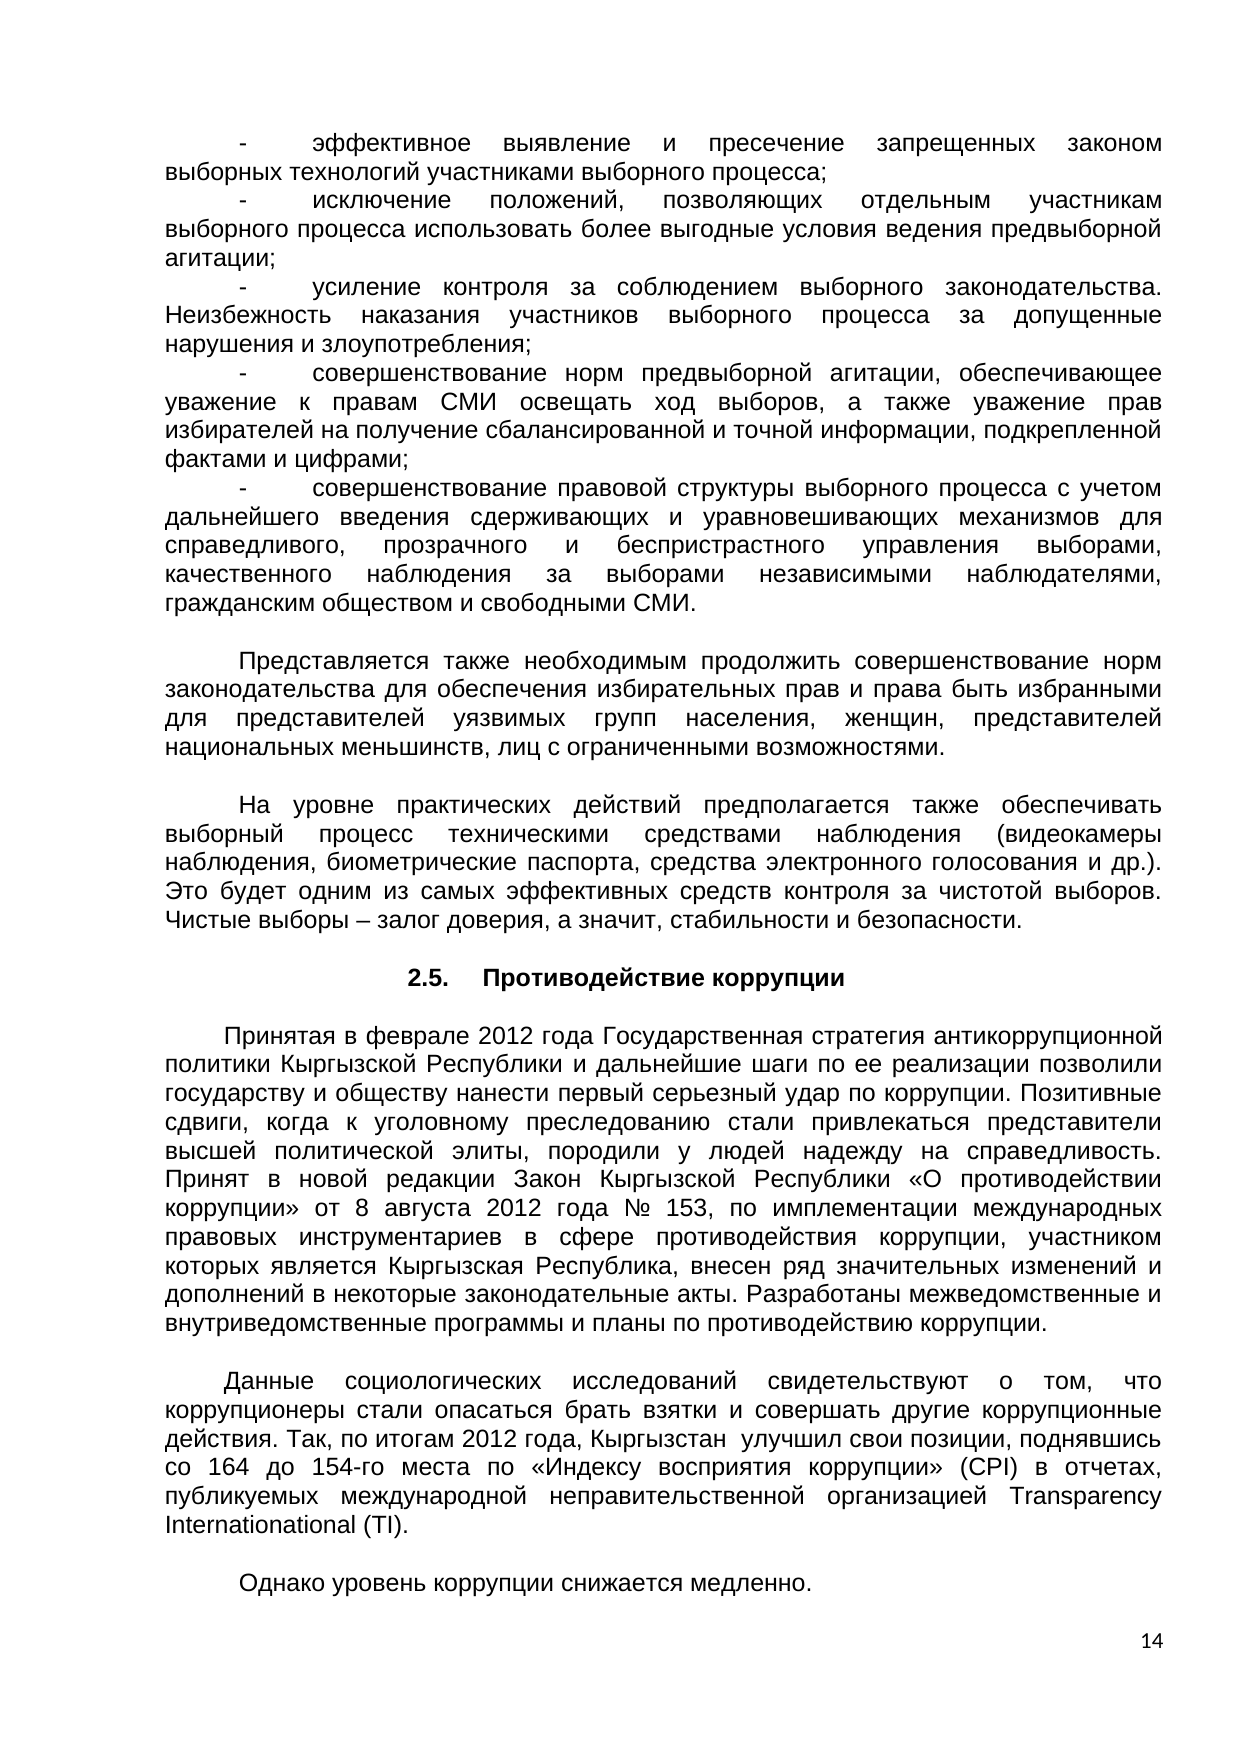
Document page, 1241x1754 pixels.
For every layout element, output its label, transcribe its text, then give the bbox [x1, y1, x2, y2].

text Данные социологических исследований свидетельствуют о том, что коррупционеры стали опасаться брать взятки и совершать другие коррупционные действия. Так, по итогам 2012 года, Кыргызстан улучшил свои позиции, поднявшись со 164 до 154-го места по «Индексу восприятия коррупции» (CPI) в отчетах, публикуемых международной неправительственной организацией Transparency Internationational (TI). [164, 1366, 1163, 1538]
text Принятая в феврале 2012 года Государственная стратегия антикоррупционной политики Кыргызской Республики и дальнейшие шаги по ее реализации позволили государству и обществу нанести первый серьезный удар по коррупции. Позитивные сдвиги, когда к уголовному преследованию стали привлекаться представители высшей политической элиты, породили у людей надежду на справедливость. Принят в новой редакции Закон Кыргызской Республики «О противодействии коррупции» от 8 августа 2012 года № 153, по имплементации международных правовых инструментариев в сфере противодействия коррупции, участником которых является Кыргызская Республика, внесен ряд значительных изменений и дополнений в некоторые законодательные акты. Разработаны межведомственные и внутриведомственные программы и планы по противодействию коррупции. [164, 1021, 1163, 1337]
list эффективное выявление и пресечение запрещенных законом выборных технологий участниками выборного процесса; [164, 128, 1163, 185]
list совершенствование норм предвыборной агитации, обеспечивающее уважение к правам СМИ освещать ход выборов, а также уважение прав избирателей на получение сбалансированной и точной информации, подкрепленной фактами и цифрами; [164, 358, 1163, 473]
list исключение положений, позволяющих отдельным участникам выборного процесса использовать более выгодные условия ведения предвыборной агитации; [164, 185, 1163, 271]
list Противодействие коррупции [89, 963, 1163, 991]
list усиление контроля за соблюдением выборного законодательства. Неизбежность наказания участников выборного процесса за допущенные нарушения и злоупотребления; [164, 271, 1163, 358]
text Представляется также необходимым продолжить совершенствование норм законодательства для обеспечения избирательных прав и права быть избранными для представителей уязвимых групп населения, женщин, представителей национальных меньшинств, лиц с ограниченными возможностями. [164, 646, 1163, 761]
text На уровне практических действий предполагается также обеспечивать выборный процесс техническими средствами наблюдения (видеокамеры наблюдения, биометрические паспорта, средства электронного голосования и др.). Это будет одним из самых эффективных средств контроля за чистотой выборов. Чистые выборы – залог доверия, а значит, стабильности и безопасности. [164, 790, 1163, 933]
list совершенствование правовой структуры выборного процесса с учетом дальнейшего введения сдерживающих и уравновешивающих механизмов для справедливого, прозрачного и беспристрастного управления выборами, качественного наблюдения за выборами независимыми наблюдателями, гражданским обществом и свободными СМИ. [164, 473, 1163, 616]
text Однако уровень коррупции снижается медленно. [164, 1568, 1163, 1596]
